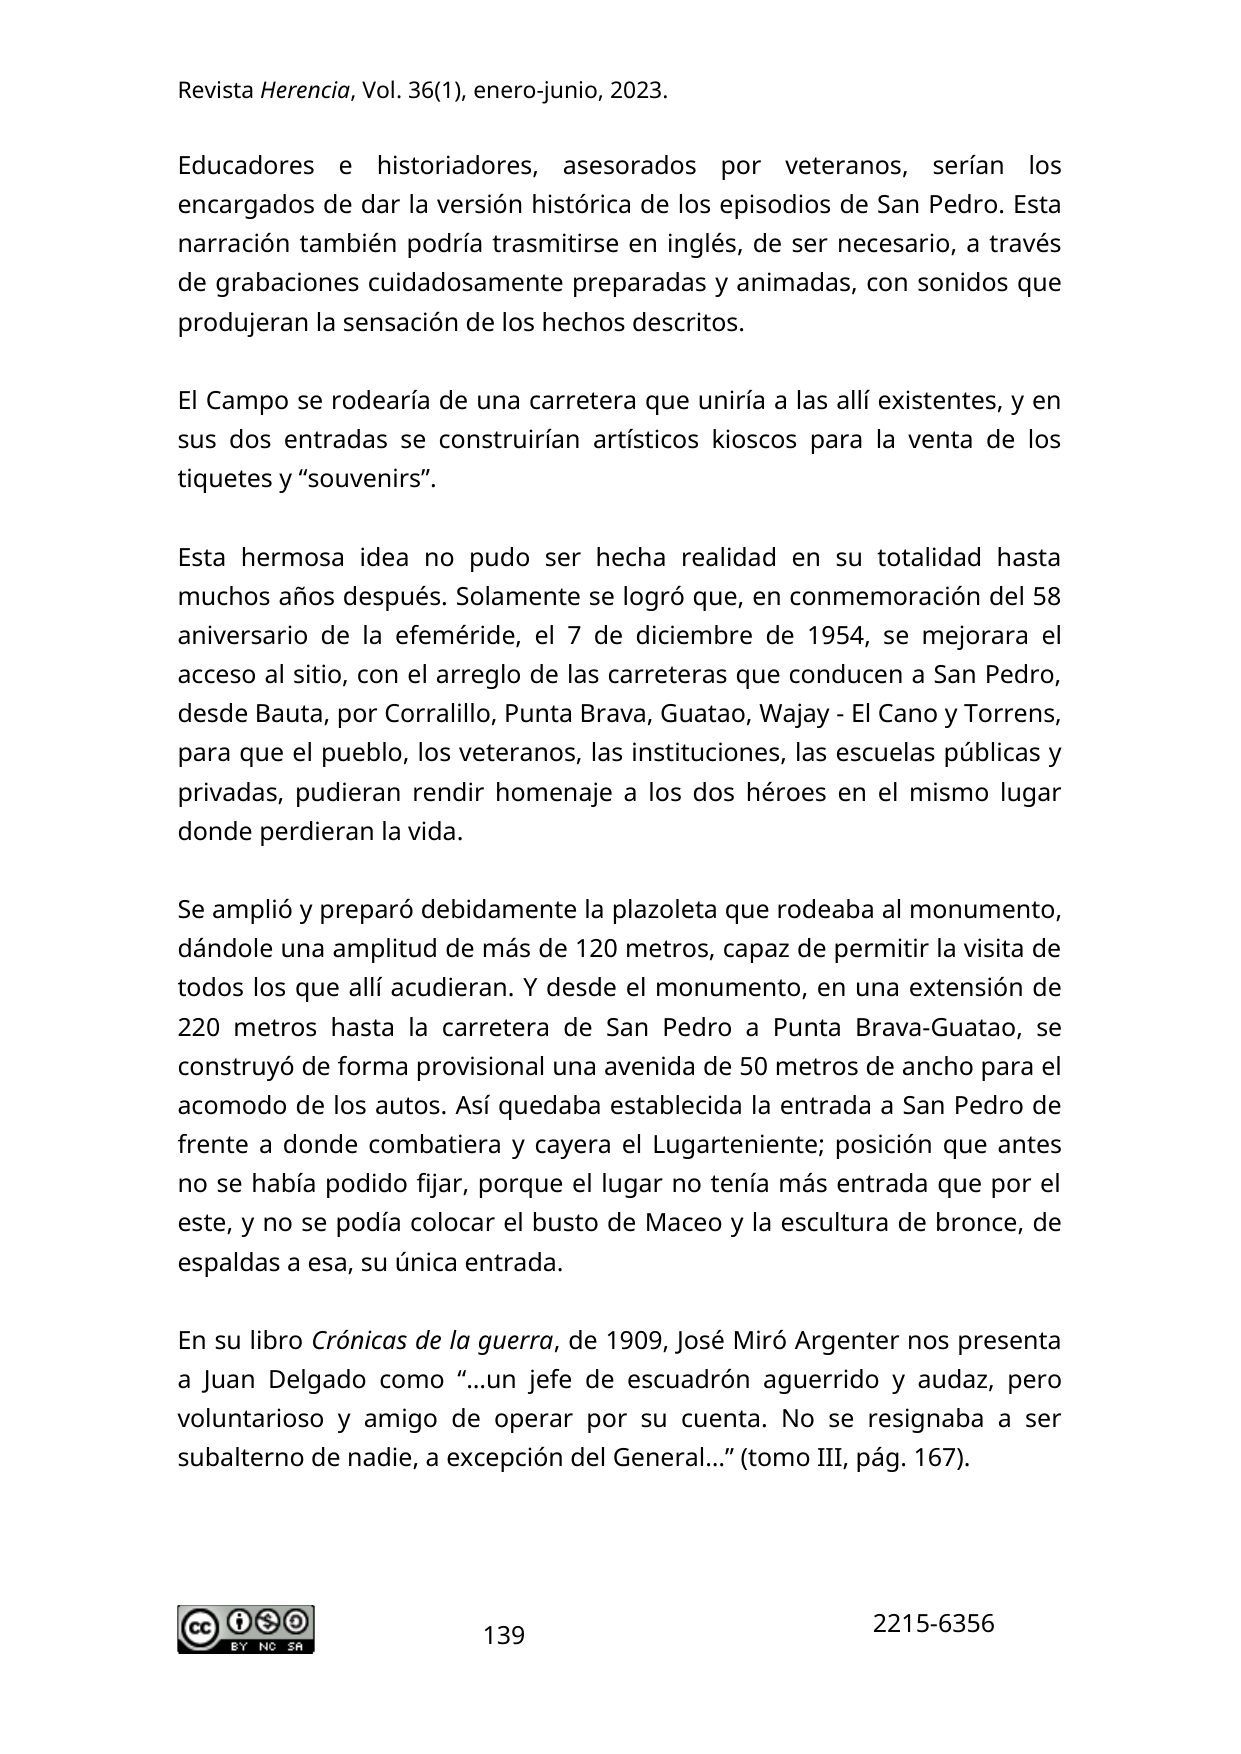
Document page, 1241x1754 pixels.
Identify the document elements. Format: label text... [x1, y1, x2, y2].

text Esta hermosa idea no pudo ser hecha realidad en su totalidad hasta muchos años después. Solamente se logró que, en conmemoración del 58 aniversario de la efeméride, el 7 de diciembre de 1954, se mejorara el acceso al sitio, con el arreglo de las carreteras que conducen a San Pedro, desde Bauta, por Corralillo, Punta Brava, Guatao, Wajay - El Cano y Torrens, para que el pueblo, los veteranos, las instituciones, las escuelas públicas y privadas, pudieran rendir homenaje a los dos héroes en el mismo lugar donde perdieran la vida. [177, 539, 1063, 847]
text El Campo se rodearía de una carretera que uniría a las allí existentes, y en sus dos entradas se construirían artísticos kioscos para la venta de los tiquetes y “souvenirs”. [177, 383, 1063, 495]
picture [177, 1605, 315, 1654]
text En su libro Crónicas de la guerra, de 1909, José Miró Argenter nos presenta a Juan Delgado como “…un jefe de escuadrón aguerrido y audaz, pero voluntarioso y amigo de operar por su cuenta. No se resignaba a ser subalterno de nadie, a excepción del General…” (tomo III, pág. 167). [177, 1323, 1063, 1474]
text Educadores e historiadores, asesorados por veteranos, serían los encargados de dar la versión histórica de los episodios de San Pedro. Esta narración también podría trasmitirse en inglés, de ser necesario, a través de grabaciones cuidadosamente preparadas y animadas, con sonidos que produjeran la sensación de los hechos descritos. [177, 148, 1063, 338]
text Se amplió y preparó debidamente la plazoleta que rodeaba al monumento, dándole una amplitud de más de , capaz de permitir la visita de todos los que allí acudieran. Y desde el monumento, en una extensión de 220 metros hasta la carretera de San Pedro a Punta Brava-Guatao, se construyó de forma provisional una avenida de de ancho para el acomodo de los autos. Así quedaba establecida la entrada a San Pedro de frente a donde combatiera y cayera el Lugarteniente; posición que antes no se había podido fijar, porque el lugar no tenía más entrada que por el este, y no se podía colocar el busto de Maceo y la escultura de bronce, de espaldas a esa, su única entrada. [177, 892, 1063, 1278]
